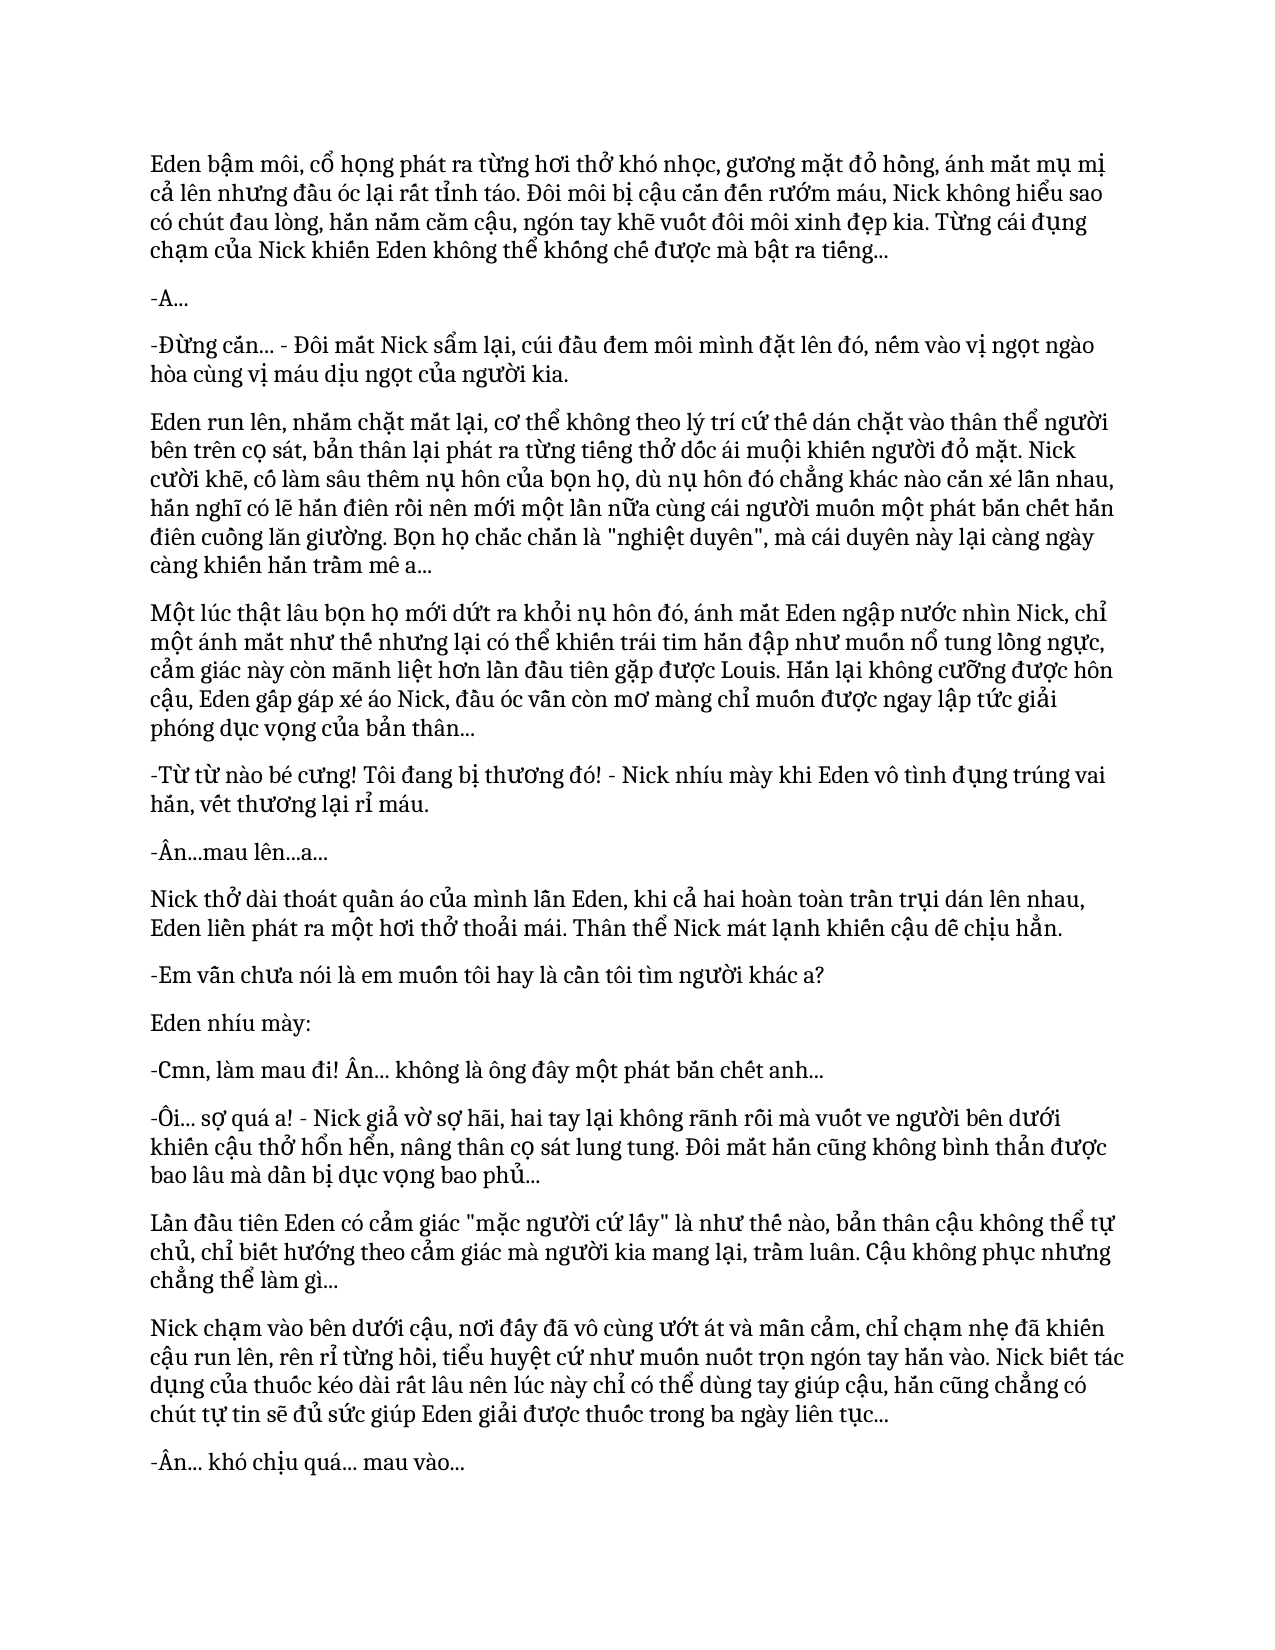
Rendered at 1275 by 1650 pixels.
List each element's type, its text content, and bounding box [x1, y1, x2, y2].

text Eden run lên, nhắm chặt mắt lại, cơ thể không theo lý trí cứ thế dán chặt vào thân thể người bên trên cọ sát, bản thân lại phát ra từng tiếng thở dốc ái muội khiến người đỏ mặt. Nick cười khẽ, cố làm sâu thêm nụ hôn của bọn họ, dù nụ hôn đó chẳng khác nào cắn xé lẫn nhau, hắn nghĩ có lẽ hắn điên rồi nên mới một lần nữa cùng cái người muốn một phát bắn chết hắn điên cuồng lăn giường. Bọn họ chắc chắn là "nghiệt duyên", mà cái duyên này lại càng ngày càng khiến hắn trầm mê a... [150, 407, 1125, 580]
text -Em vẫn chưa nói là em muốn tôi hay là cần tôi tìm người khác a? [150, 961, 1125, 990]
text -Ân...mau lên...a... [150, 837, 1125, 866]
text Eden nhíu mày: [150, 1009, 1125, 1037]
text Eden bậm môi, cổ họng phát ra từng hơi thở khó nhọc, gương mặt đỏ hồng, ánh mắt mụ mị cả lên nhưng đầu óc lại rất tỉnh táo. Đôi môi bị cậu cắn đến rướm máu, Nick không hiểu sao có chút đau lòng, hắn nắm cằm cậu, ngón tay khẽ vuốt đôi môi xinh đẹp kia. Từng cái đụng chạm của Nick khiến Eden không thể khống chế được mà bật ra tiếng... [150, 150, 1125, 265]
text -Ân... khó chịu quá... mau vào... [150, 1447, 1125, 1476]
text Nick thở dài thoát quần áo của mình lẫn Eden, khi cả hai hoàn toàn trần trụi dán lên nhau, Eden liền phát ra một hơi thở thoải mái. Thân thể Nick mát lạnh khiến cậu dễ chịu hẳn. [150, 885, 1125, 942]
text Nick chạm vào bên dưới cậu, nơi đấy đã vô cùng ướt át và mẫn cảm, chỉ chạm nhẹ đã khiến cậu run lên, rên rỉ từng hồi, tiểu huyệt cứ như muốn nuốt trọn ngón tay hắn vào. Nick biết tác dụng của thuốc kéo dài rất lâu nên lúc này chỉ có thể dùng tay giúp cậu, hắn cũng chẳng có chút tự tin sẽ đủ sức giúp Eden giải được thuốc trong ba ngày liên tục... [150, 1314, 1125, 1429]
text Lần đầu tiên Eden có cảm giác "mặc người cứ lấy" là như thế nào, bản thân cậu không thể tự chủ, chỉ biết hướng theo cảm giác mà người kia mang lại, trầm luân. Cậu không phục nhưng chẳng thể làm gì... [150, 1209, 1125, 1295]
text -Ôi... sợ quá a! - Nick giả vờ sợ hãi, hai tay lại không rãnh rỗi mà vuốt ve người bên dưới khiến cậu thở hổn hển, nâng thân cọ sát lung tung. Đôi mắt hắn cũng không bình thản được bao lâu mà dần bị dục vọng bao phủ... [150, 1104, 1125, 1190]
text -Từ từ nào bé cưng! Tôi đang bị thương đó! - Nick nhíu mày khi Eden vô tình đụng trúng vai hắn, vết thương lại rỉ máu. [150, 761, 1125, 819]
text -Cmn, làm mau đi! Ân... không là ông đây một phát bắn chết anh... [150, 1056, 1125, 1085]
text Một lúc thật lâu bọn họ mới dứt ra khỏi nụ hôn đó, ánh mắt Eden ngập nước nhìn Nick, chỉ một ánh mắt như thế nhưng lại có thể khiến trái tim hắn đập như muốn nổ tung lồng ngực, cảm giác này còn mãnh liệt hơn lần đầu tiên gặp được Louis. Hắn lại không cưỡng được hôn cậu, Eden gấp gáp xé áo Nick, đầu óc vẫn còn mơ màng chỉ muốn được ngay lập tức giải phóng dục vọng của bản thân... [150, 599, 1125, 742]
text -Đừng cắn... - Đôi mắt Nick sẩm lại, cúi đầu đem môi mình đặt lên đó, nếm vào vị ngọt ngào hòa cùng vị máu dịu ngọt của người kia. [150, 331, 1125, 389]
text -A... [150, 284, 1125, 312]
